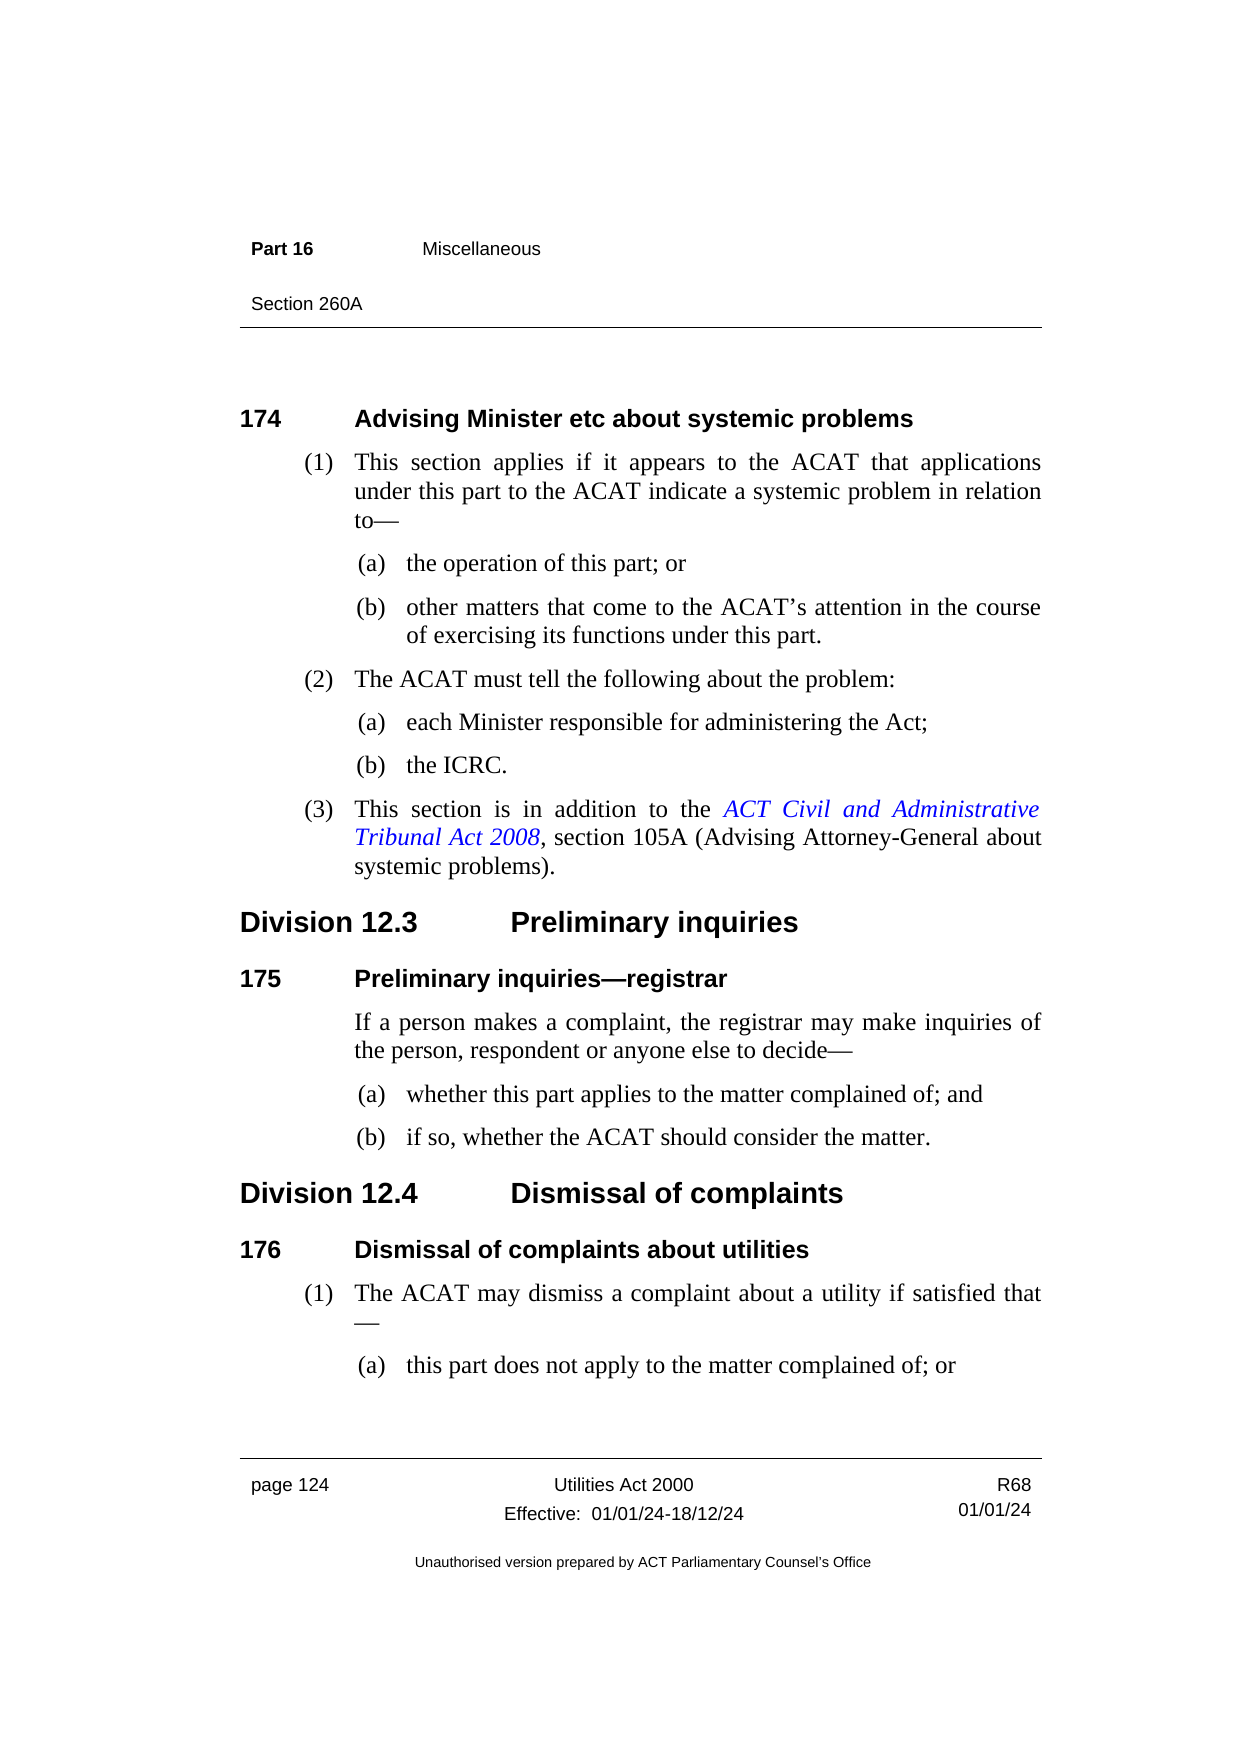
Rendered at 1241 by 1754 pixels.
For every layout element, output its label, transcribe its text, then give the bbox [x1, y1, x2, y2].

text Division 12.4 Dismissal of complaints [239, 1176, 1042, 1209]
text (1) The ACAT may dismiss a complaint about a utility if satisfied that— [239, 1278, 1042, 1335]
text (a) this part does not apply to the matter complained of; or [239, 1350, 1042, 1379]
text (a) the operation of this part; or [239, 548, 1042, 577]
text 175 Preliminary inquiries—registrar [239, 963, 1042, 992]
text (1) This section applies if it appears to the ACAT that applications under this part to the ACAT indicate a systemic problem in relation to— [239, 447, 1042, 534]
text (2) The ACAT must tell the following about the problem: [239, 664, 1042, 692]
text 176 Dismissal of complaints about utilities [239, 1234, 1042, 1263]
text (b) the ICRC. [239, 750, 1042, 779]
text (a) whether this part applies to the matter complained of; and [239, 1079, 1042, 1108]
text (a) each Minister responsible for administering the Act; [239, 707, 1042, 736]
text 174 Advising Minister etc about systemic problems [239, 404, 1042, 433]
text (b) other matters that come to the ACAT’s attention in the course of exercising its functions under this part. [239, 592, 1042, 649]
text (3) This section is in addition to the ACT Civil and Administrative Tribunal Act 2008, section 105A (Advising Attorney-General about systemic problems). [239, 794, 1042, 880]
text (b) if so, whether the ACAT should consider the matter. [239, 1122, 1042, 1151]
text Division 12.3 Preliminary inquiries [239, 905, 1042, 938]
text If a person makes a complaint, the registrar may make inquiries of the person, respondent or anyone else to decide— [354, 1007, 1042, 1064]
